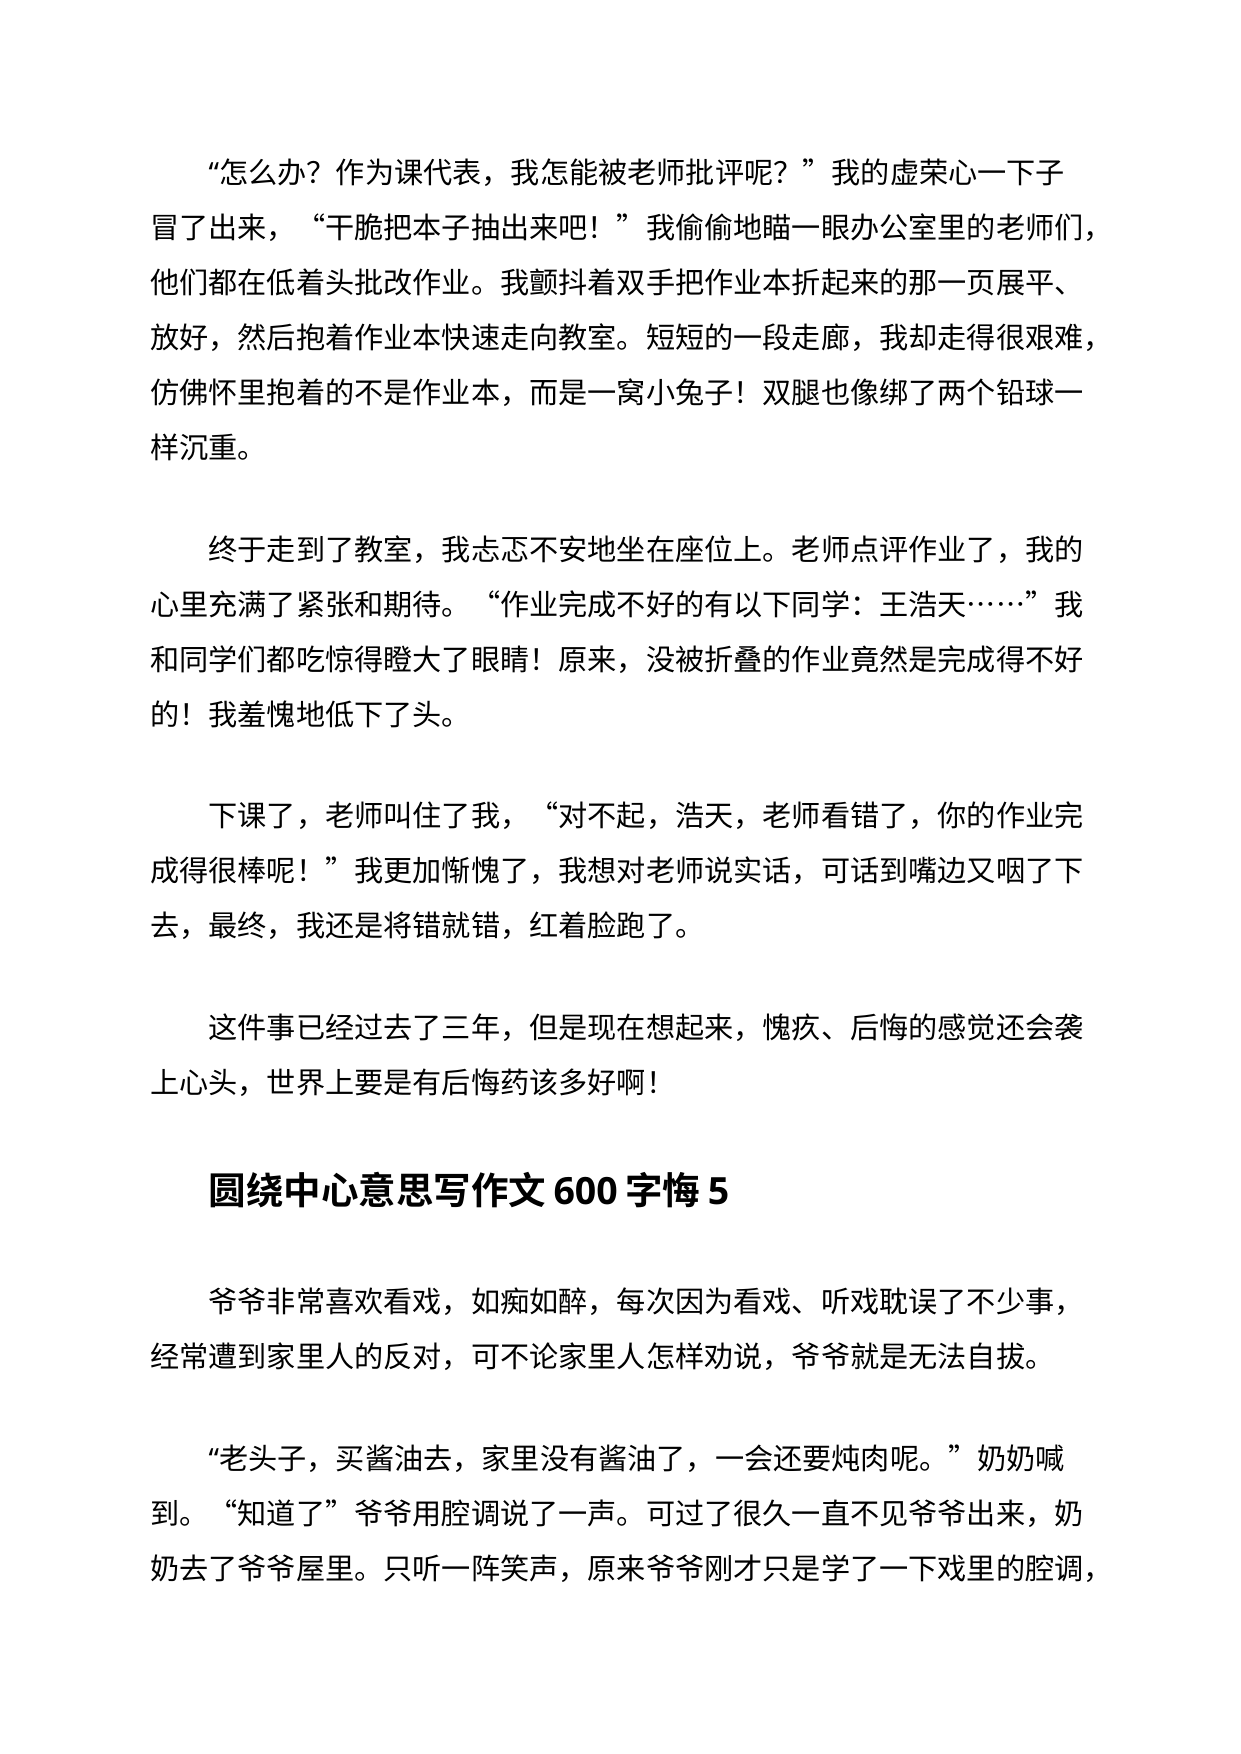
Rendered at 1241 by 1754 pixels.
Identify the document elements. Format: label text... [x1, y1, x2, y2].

text 下课了，老师叫住了我，“对不起，浩天，老师看错了，你的作业完成得很棒呢！”我更加惭愧了，我想对老师说实话，可话到嘴边又咽了下去，最终，我还是将错就错，红着脸跑了。 [150, 793, 1090, 945]
text 这件事已经过去了三年，但是现在想起来，愧疚、后悔的感觉还会袭上心头，世界上要是有后悔药该多好啊！ [150, 1004, 1090, 1102]
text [150, 1435, 1090, 1587]
text 终于走到了教室，我忐忑不安地坐在座位上。老师点评作业了，我的心里充满了紧张和期待。“作业完成不好的有以下同学：王浩天……”我和同学们都吃惊得瞪大了眼睛！原来，没被折叠的作业竟然是完成得不好的！我羞愧地低下了头。 [150, 526, 1090, 733]
text “怎么办？作为课代表，我怎能被老师批评呢？”我的虚荣心一下子冒了出来，“干脆把本子抽出来吧！”我偷偷地瞄一眼办公室里的老师们，他们都在低着头批改作业。我颤抖着双手把作业本折起来的那一页展平、放好，然后抱着作业本快速走向教室。短短的一段走廊，我却走得很艰难，仿佛怀里抱着的不是作业本，而是一窝小兔子！双腿也像绑了两个铅球一样沉重。 [150, 150, 1090, 467]
text 圆绕中心意思写作文600字悔5 [150, 1161, 1090, 1216]
text 爷爷非常喜欢看戏，如痴如醉，每次因为看戏、听戏耽误了不少事，经常遭到家里人的反对，可不论家里人怎样劝说，爷爷就是无法自拔。 [150, 1279, 1090, 1376]
